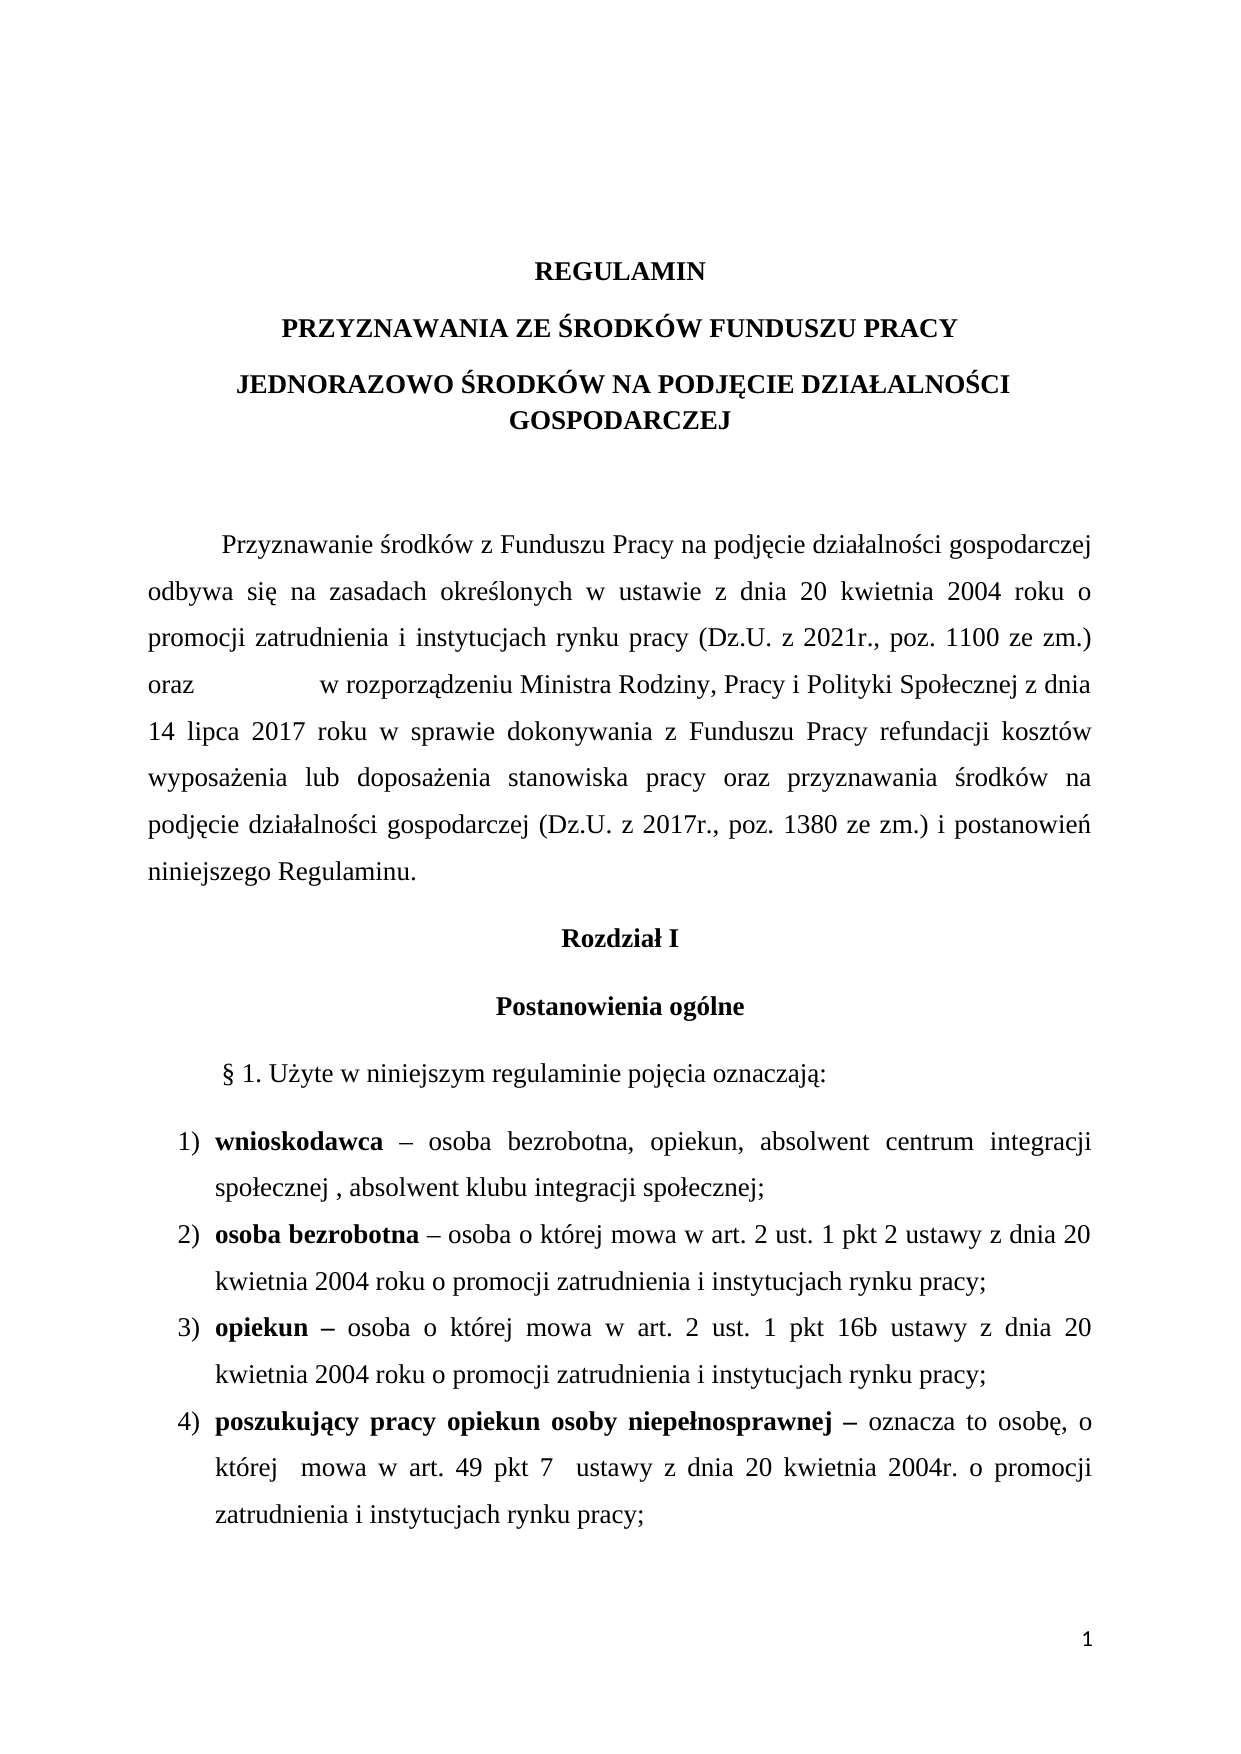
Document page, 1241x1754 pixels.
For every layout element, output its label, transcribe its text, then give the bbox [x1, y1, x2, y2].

list opiekun – osoba o której mowa w art. 2 ust. 1 pkt 16b ustawy z dnia 20 kwietnia 2004 roku o promocji zatrudnienia i instytucjach rynku pracy; [177, 1311, 1093, 1389]
text Przyznawanie środków z Funduszu Pracy na podjęcie działalności gospodarczej odbywa się na zasadach określonych w ustawie z dnia 20 kwietnia 2004 roku o promocji zatrudnienia i instytucjach rynku pracy (Dz.U. z 2021r., poz. 1100 ze zm.) oraz w rozporządzeniu Ministra Rodziny, Pracy i Polityki Społecznej z dnia 14 lipca 2017 roku w sprawie dokonywania z Funduszu Pracy refundacji kosztów wyposażenia lub doposażenia stanowiska pracy oraz przyznawania środków na podjęcie działalności gospodarczej (Dz.U. z 2017r., poz. 1380 ze zm.) i postanowień niniejszego Regulaminu. [148, 528, 1093, 886]
list osoba bezrobotna – osoba o której mowa w art. 2 ust. 1 pkt 2 ustawy z dnia 20 kwietnia 2004 roku o promocji zatrudnienia i instytucjach rynku pracy; [177, 1218, 1093, 1296]
text PRZYZNAWANIA ZE ŚRODKÓW FUNDUSZU PRACY [148, 312, 1093, 343]
text § 1. Użyte w niniejszym regulaminie pojęcia oznaczają: [148, 1057, 1093, 1088]
text JEDNORAZOWO ŚRODKÓW NA PODJĘCIE DZIAŁALNOŚCI GOSPODARCZEJ [148, 368, 1093, 435]
text Rozdział I [148, 922, 1093, 953]
text Postanowienia ogólne [148, 990, 1093, 1021]
list wnioskodawca – osoba bezrobotna, opiekun, absolwent centrum integracji społecznej , absolwent klubu integracji społecznej; [177, 1125, 1093, 1203]
text REGULAMIN [148, 255, 1093, 286]
list poszukujący pracy opiekun osoby niepełnosprawnej – oznacza to osobę, o której mowa w art. 49 pkt 7 ustawy z dnia 20 kwietnia 2004r. o promocji zatrudnienia i instytucjach rynku pracy; [177, 1405, 1093, 1529]
